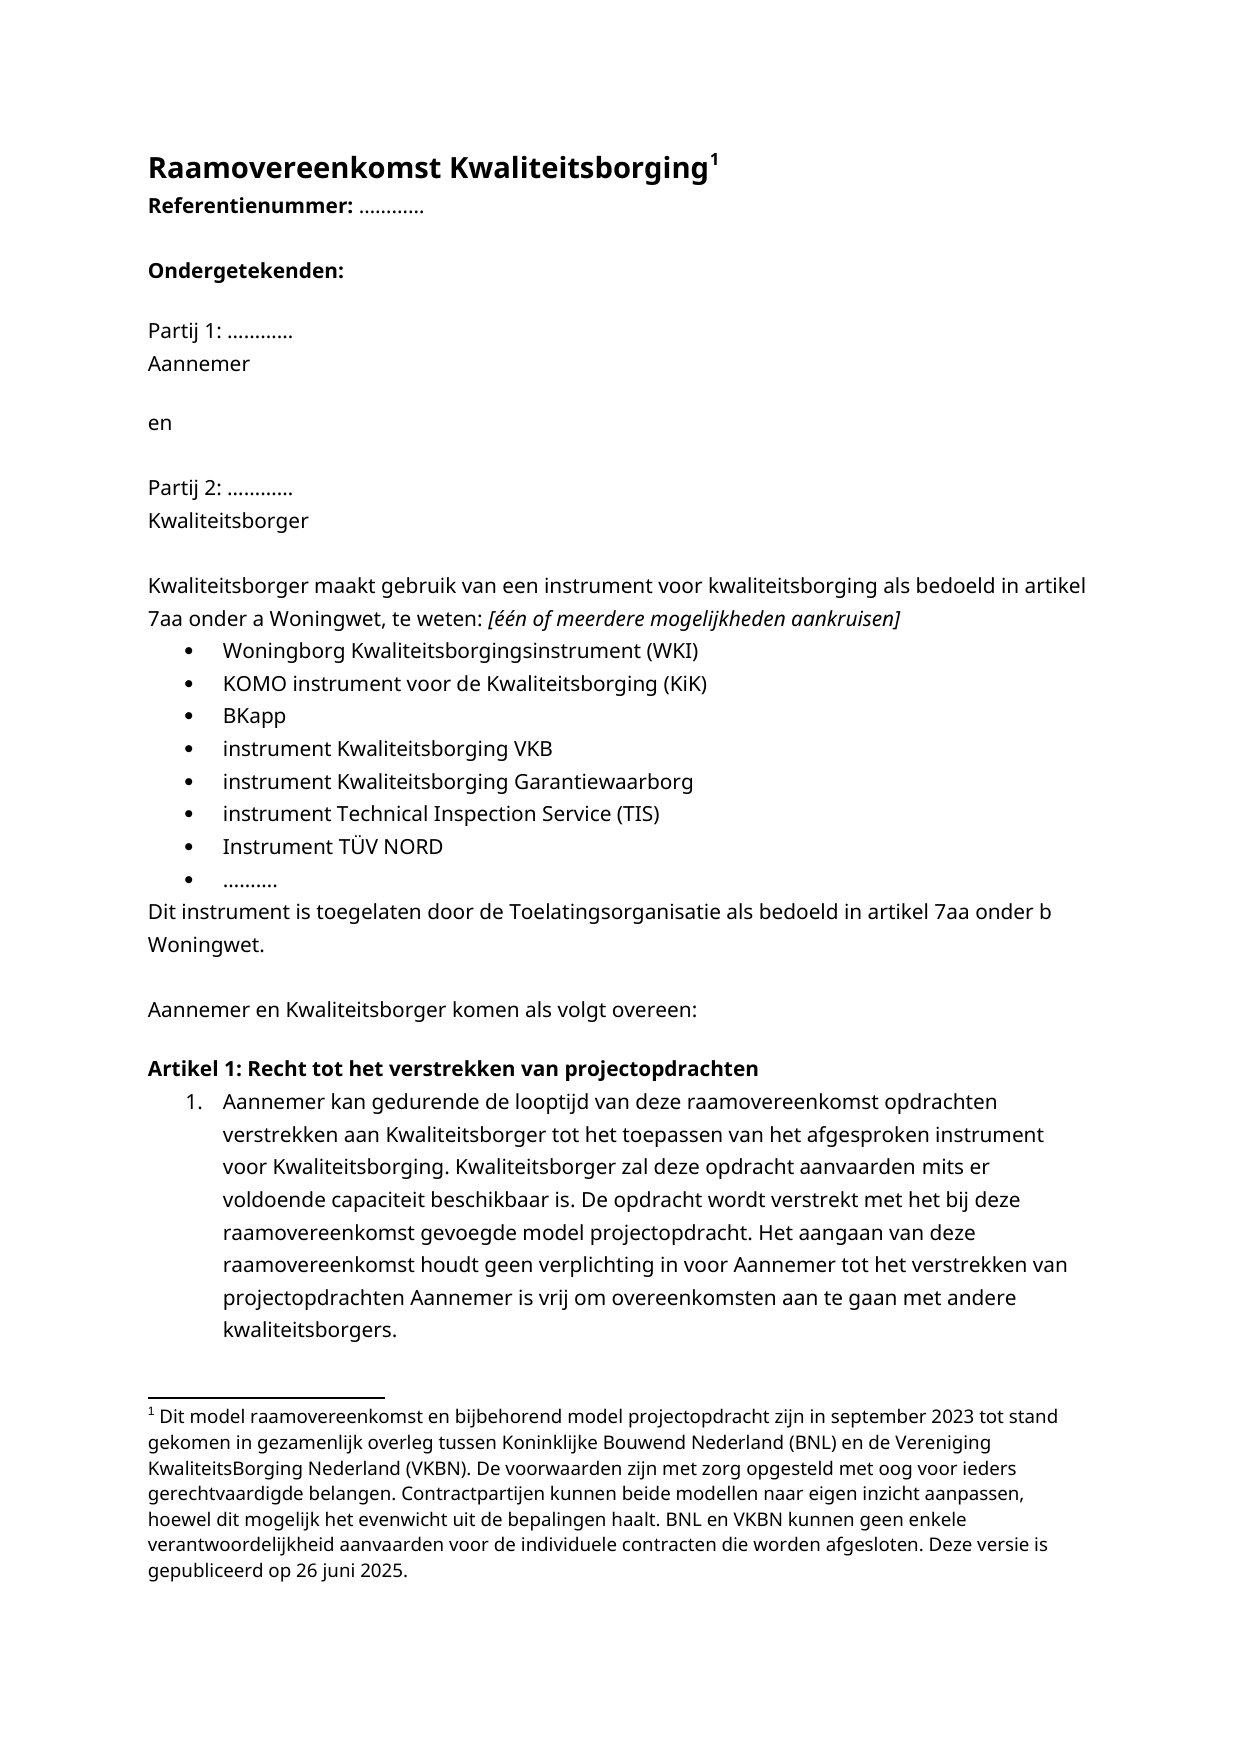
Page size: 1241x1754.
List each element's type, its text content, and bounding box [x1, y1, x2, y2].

list Woningborg Kwaliteitsborgingsinstrument (WKI) [185, 636, 1093, 665]
list instrument Technical Inspection Service (TIS) [185, 799, 1093, 828]
text Ondergetekenden: [148, 257, 1093, 313]
list Instrument TÜV NORD [185, 832, 1093, 861]
text Partij 2: ………… [148, 473, 1093, 502]
text Partij 1: ………… Aannemer [148, 316, 1093, 405]
list instrument Kwaliteitsborging VKB [185, 734, 1093, 763]
text en [148, 408, 1093, 437]
list instrument Kwaliteitsborging Garantiewaarborg [185, 767, 1093, 795]
list ………. [185, 865, 1093, 893]
text Kwaliteitsborger maakt gebruik van een instrument voor kwaliteitsborging als bedoeld in artikel 7aa onder a Woningwet, te weten: [één of meerdere mogelijkheden aankruisen] [148, 539, 1093, 632]
list KOMO instrument voor de Kwaliteitsborging (KiK) [185, 669, 1093, 697]
text Artikel 1: Recht tot het verstrekken van projectopdrachten [148, 1054, 1093, 1083]
list BKapp [185, 702, 1093, 730]
text Kwaliteitsborger [148, 506, 1093, 534]
list Aannemer kan gedurende de looptijd van deze raamovereenkomst opdrachten verstrekken aan Kwaliteitsborger tot het toepassen van het afgesproken instrument voor Kwaliteitsborging. Kwaliteitsborger zal deze opdracht aanvaarden mits er voldoende capaciteit beschikbaar is. De opdracht wordt verstrekt met het bij deze raamovereenkomst gevoegde model projectopdracht. Het aangaan van deze raamovereenkomst houdt geen verplichting in voor Aannemer tot het verstrekken van projectopdrachten Aannemer is vrij om overeenkomsten aan te gaan met andere kwaliteitsborgers. [185, 1087, 1093, 1344]
text Dit instrument is toegelaten door de Toelatingsorganisatie als bedoeld in artikel 7aa onder b Woningwet. Aannemer en Kwaliteitsborger komen als volgt overeen: [148, 897, 1093, 1051]
text Raamovereenkomst Kwaliteitsborging Referentienummer: ………… [148, 148, 1093, 220]
